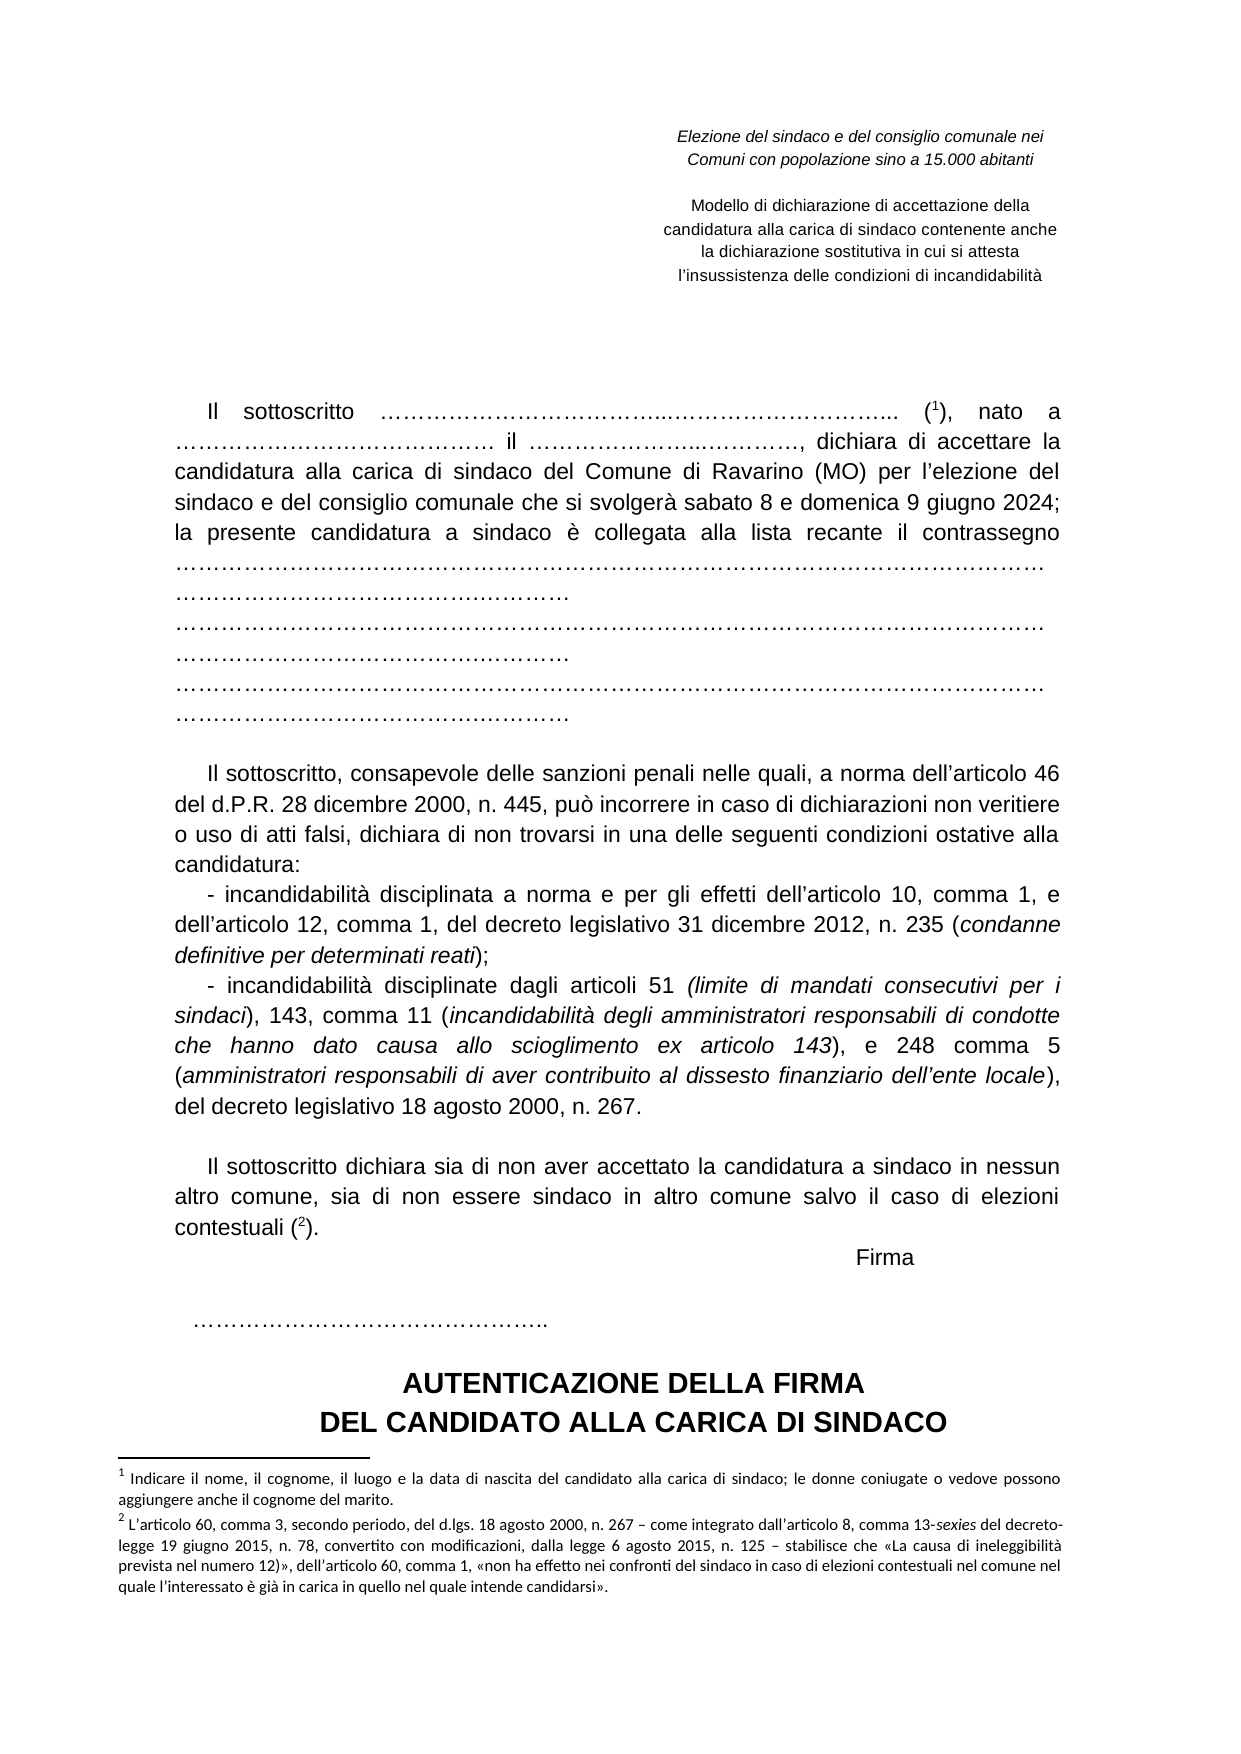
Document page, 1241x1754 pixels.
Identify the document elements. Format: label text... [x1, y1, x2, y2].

text - incandidabilità disciplinata a norma e per gli effetti dell’articolo 10, comma 1, e dell’articolo 12, comma 1, del decreto legislativo 31 dicembre 2012, n. 235 (condanne definitive per determinati reati); [174, 881, 1061, 968]
text Il sottoscritto dichiara sia di non aver accettato la candidatura a sindaco in nessun altro comune, sia di non essere sindaco in altro comune salvo il caso di elezioni contestuali (). [174, 1153, 1061, 1240]
text AUTENTICAZIONE DELLA FIRMA [174, 1366, 1061, 1400]
text Il sottoscritto ………………………………...………………………... (), nato a …………………………………… il …………………...…………, dichiara di accettare la candidatura alla carica di sindaco del Comune di Ravarino (MO) per l’elezione del sindaco e del consiglio comunale che si svolgerà sabato 8 e domenica 9 giugno 2024; la presente candidatura a sindaco è collegata alla lista recante il contrassegno ……………………………………………………………………………………………………………………………………….………… [174, 398, 1061, 606]
text DEL CANDIDATO ALLA CARICA DI SINDACO [174, 1405, 1061, 1438]
text ……………………………………………………………………………………………………………………………………….………… [174, 670, 1061, 726]
text Il sottoscritto, consapevole delle sanzioni penali nelle quali, a norma dell’articolo 46 del d.P.R. 28 dicembre 2000, n. 445, può incorrere in caso di dichiarazioni non veritiere o uso di atti falsi, dichiara di non trovarsi in una delle seguenti condizioni ostative alla candidatura: [174, 760, 1061, 877]
text - incandidabilità disciplinate dagli articoli 51 (limite di mandati consecutivi per i sindaci), 143, comma 11 (incandidabilità degli amministratori responsabili di condotte che hanno dato causa allo scioglimento ex articolo 143), e 248 comma 5 (amministratori responsabili di aver contribuito al dissesto finanziario dell’ente locale), del decreto legislativo 18 agosto 2000, n. 267. [174, 972, 1061, 1119]
text ……………………………………………………………………………………………………………………………………….………… [174, 609, 1061, 666]
text ……………………………………….. [174, 1274, 1061, 1332]
text Firma [174, 1244, 1061, 1270]
